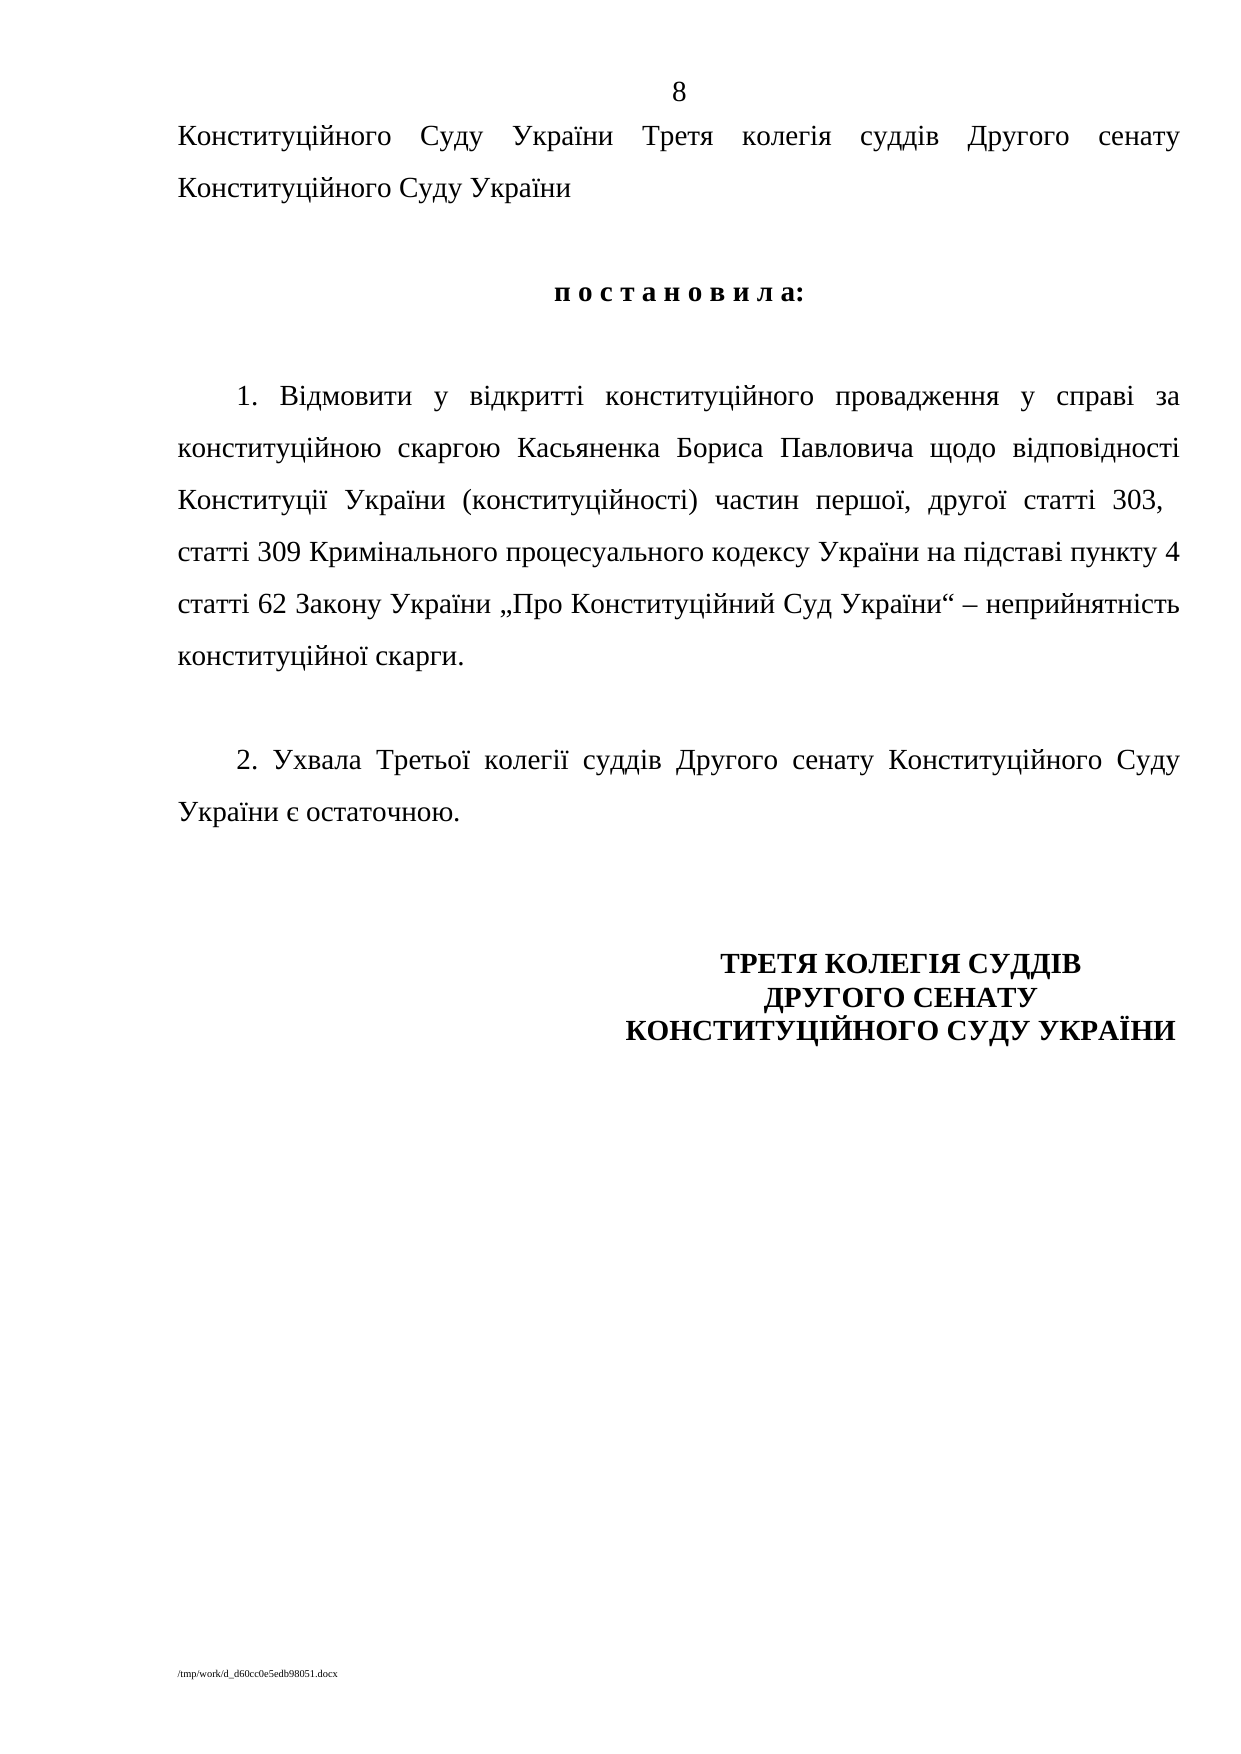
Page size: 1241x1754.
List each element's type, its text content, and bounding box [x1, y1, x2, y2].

text Конституційного Суду України [620, 1013, 1181, 1047]
text Третя колегія суддів [620, 946, 1181, 980]
text п о с т а н о в и л а: [177, 274, 1181, 308]
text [177, 118, 1181, 204]
text 1. Відмовити у відкритті конституційного провадження у справі за конституційною скаргою Касьяненка Бориса Павловича щодо відповідності Конституції України (конституційності) частин першої, другої статті 303, статті 309 Кримінального процесуального кодексу України на підставі пункту 4 статті 62 Закону України „Про Конституційний Суд України“ – неприйнятність конституційної скарги. [177, 378, 1181, 671]
text 2. Ухвала Третьої колегії суддів Другого сенату Конституційного Суду України є остаточною. [177, 742, 1181, 827]
text Другого сенату [620, 980, 1181, 1013]
